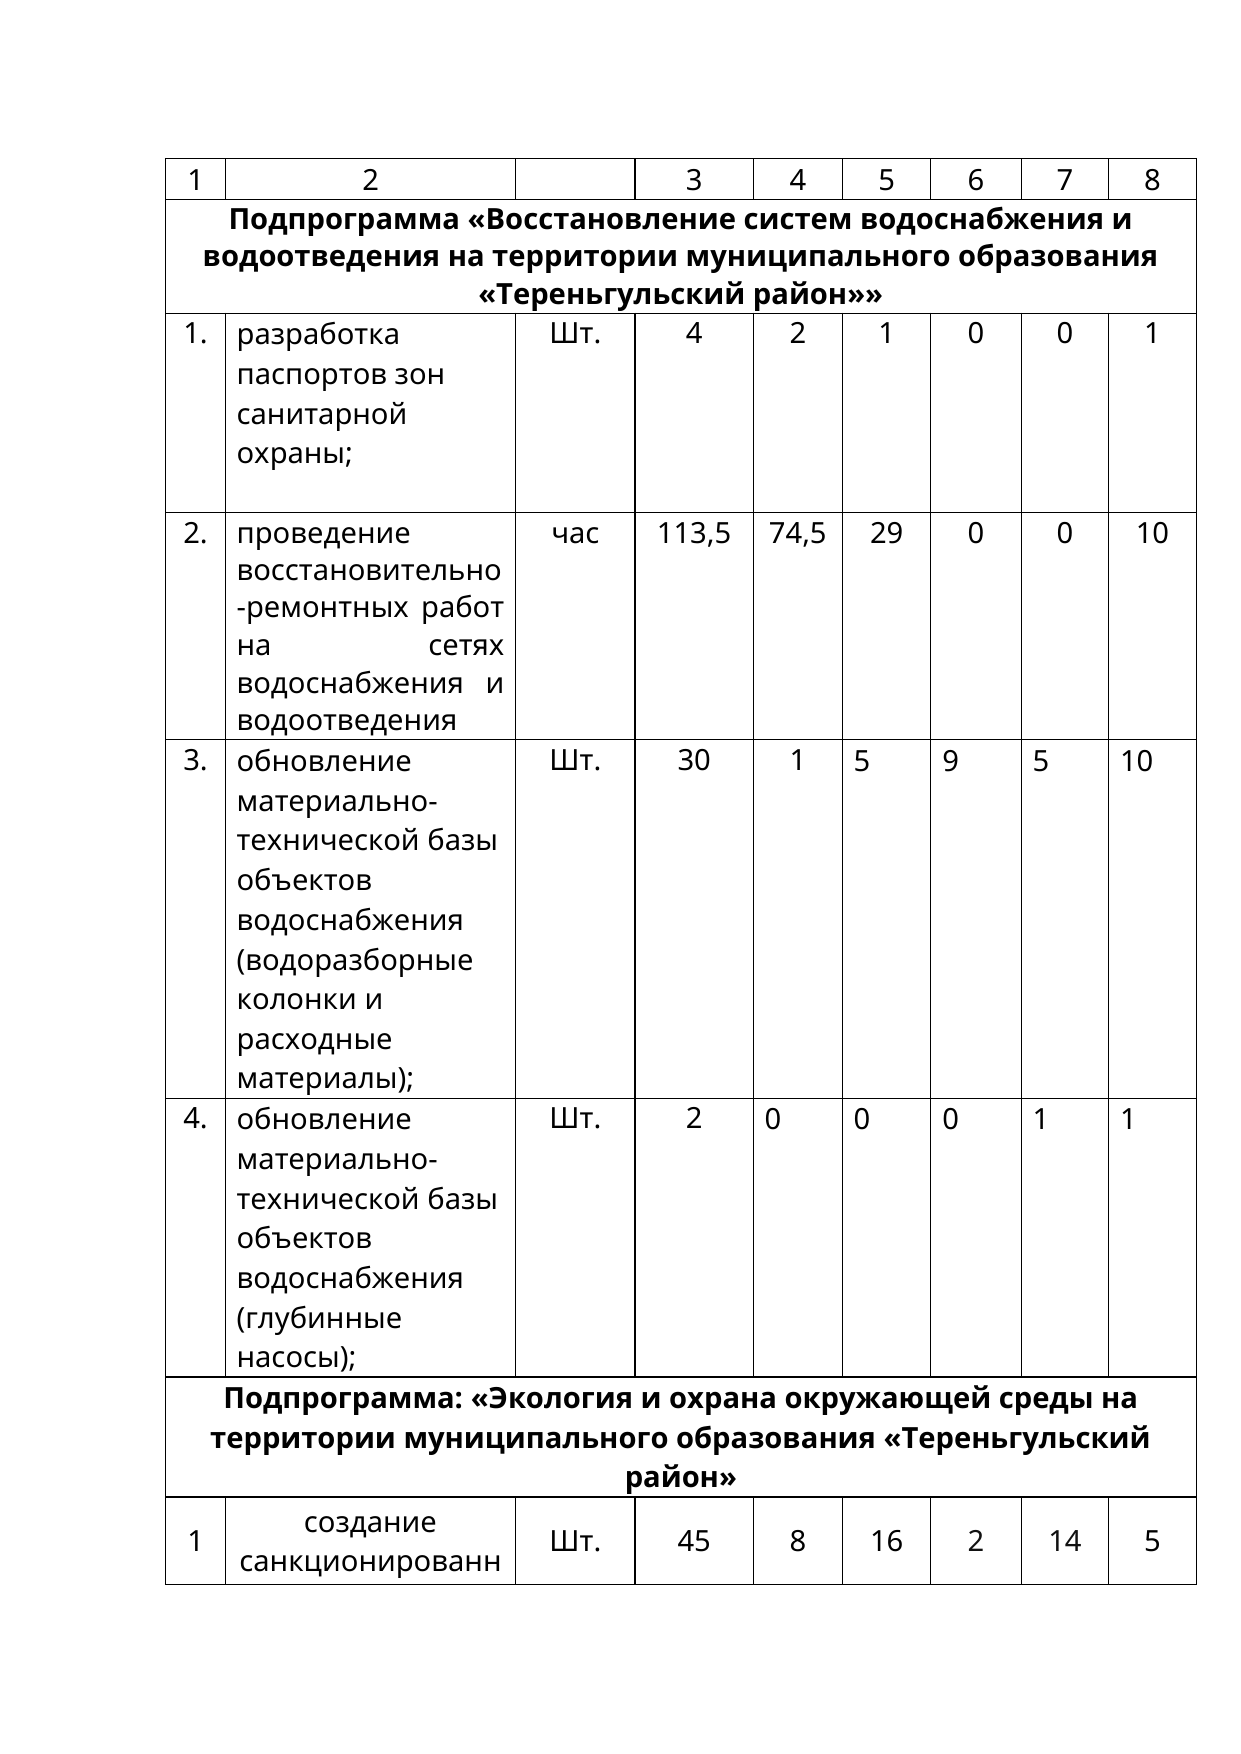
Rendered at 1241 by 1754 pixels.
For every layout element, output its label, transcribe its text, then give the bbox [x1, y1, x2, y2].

table_cell 30 [636, 740, 753, 1097]
table_cell 14 [1022, 1498, 1108, 1584]
table_cell 10 [1109, 740, 1196, 1097]
table_cell 1 [1109, 1099, 1196, 1376]
table_cell 5 [1022, 740, 1108, 1097]
table_cell 8 [754, 1498, 842, 1584]
table_cell 0 [931, 1099, 1021, 1376]
table_cell 1 [166, 1498, 225, 1584]
table_cell 29 [843, 513, 930, 739]
table_cell 2. [166, 513, 225, 739]
table_cell 5 [1109, 1498, 1196, 1584]
table_cell 113,5 [636, 513, 753, 739]
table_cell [226, 1498, 515, 1584]
table_cell 0 [843, 1099, 930, 1376]
table_cell 2 [636, 1099, 753, 1376]
table_cell 1 [1109, 314, 1196, 512]
table_cell Шт. [516, 740, 634, 1097]
table_cell 0 [1022, 513, 1108, 739]
table_header [516, 159, 634, 198]
table_cell 0 [1022, 314, 1108, 512]
table_header 4 [754, 159, 842, 198]
table_cell 2 [931, 1498, 1021, 1584]
table_header 3 [636, 159, 753, 198]
table_cell 3. [166, 740, 225, 1097]
table_cell 1. [166, 314, 225, 512]
table_cell Шт. [516, 314, 634, 512]
table_cell 16 [843, 1498, 930, 1584]
table_cell Шт. [516, 1498, 634, 1584]
table_cell 2 [754, 314, 842, 512]
table_cell Подпрограмма: «Экология и охрана окружающей среды на территории муниципального образования «Тереньгульский район» [166, 1378, 1196, 1496]
table_header 7 [1022, 159, 1108, 198]
table_cell 4 [636, 314, 753, 512]
table_cell 1 [843, 314, 930, 512]
table_cell Подпрограмма «Восстановление систем водоснабжения и водоотведения на территории муниципального образования «Тереньгульский район»» [166, 200, 1196, 313]
table_cell разработка паспортов зон санитарной охраны; [226, 314, 515, 512]
table_cell 10 [1109, 513, 1196, 739]
table_header 6 [931, 159, 1021, 198]
table_cell 74,5 [754, 513, 842, 739]
table_cell 4. [166, 1099, 225, 1376]
table_cell 45 [636, 1498, 753, 1584]
table_cell обновление материально-технической базы объектов водоснабжения (глубинные насосы); [226, 1099, 515, 1376]
table_cell проведение восстановительно-ремонтных работ на сетях водоснабжения и водоотведения [226, 513, 515, 739]
table_header 1 [166, 159, 225, 198]
table_cell обновление материально-технической базы объектов водоснабжения (водоразборные колонки и расходные материалы); [226, 740, 515, 1097]
table_cell 1 [754, 740, 842, 1097]
table_cell час [516, 513, 634, 739]
table_header 2 [226, 159, 515, 198]
table_cell 5 [843, 740, 930, 1097]
table_cell 0 [931, 513, 1021, 739]
table_header 8 [1109, 159, 1196, 198]
table_cell 0 [754, 1099, 842, 1376]
table_cell 9 [931, 740, 1021, 1097]
table_header 5 [843, 159, 930, 198]
table_cell 0 [931, 314, 1021, 512]
table_cell 1 [1022, 1099, 1108, 1376]
table_cell Шт. [516, 1099, 634, 1376]
